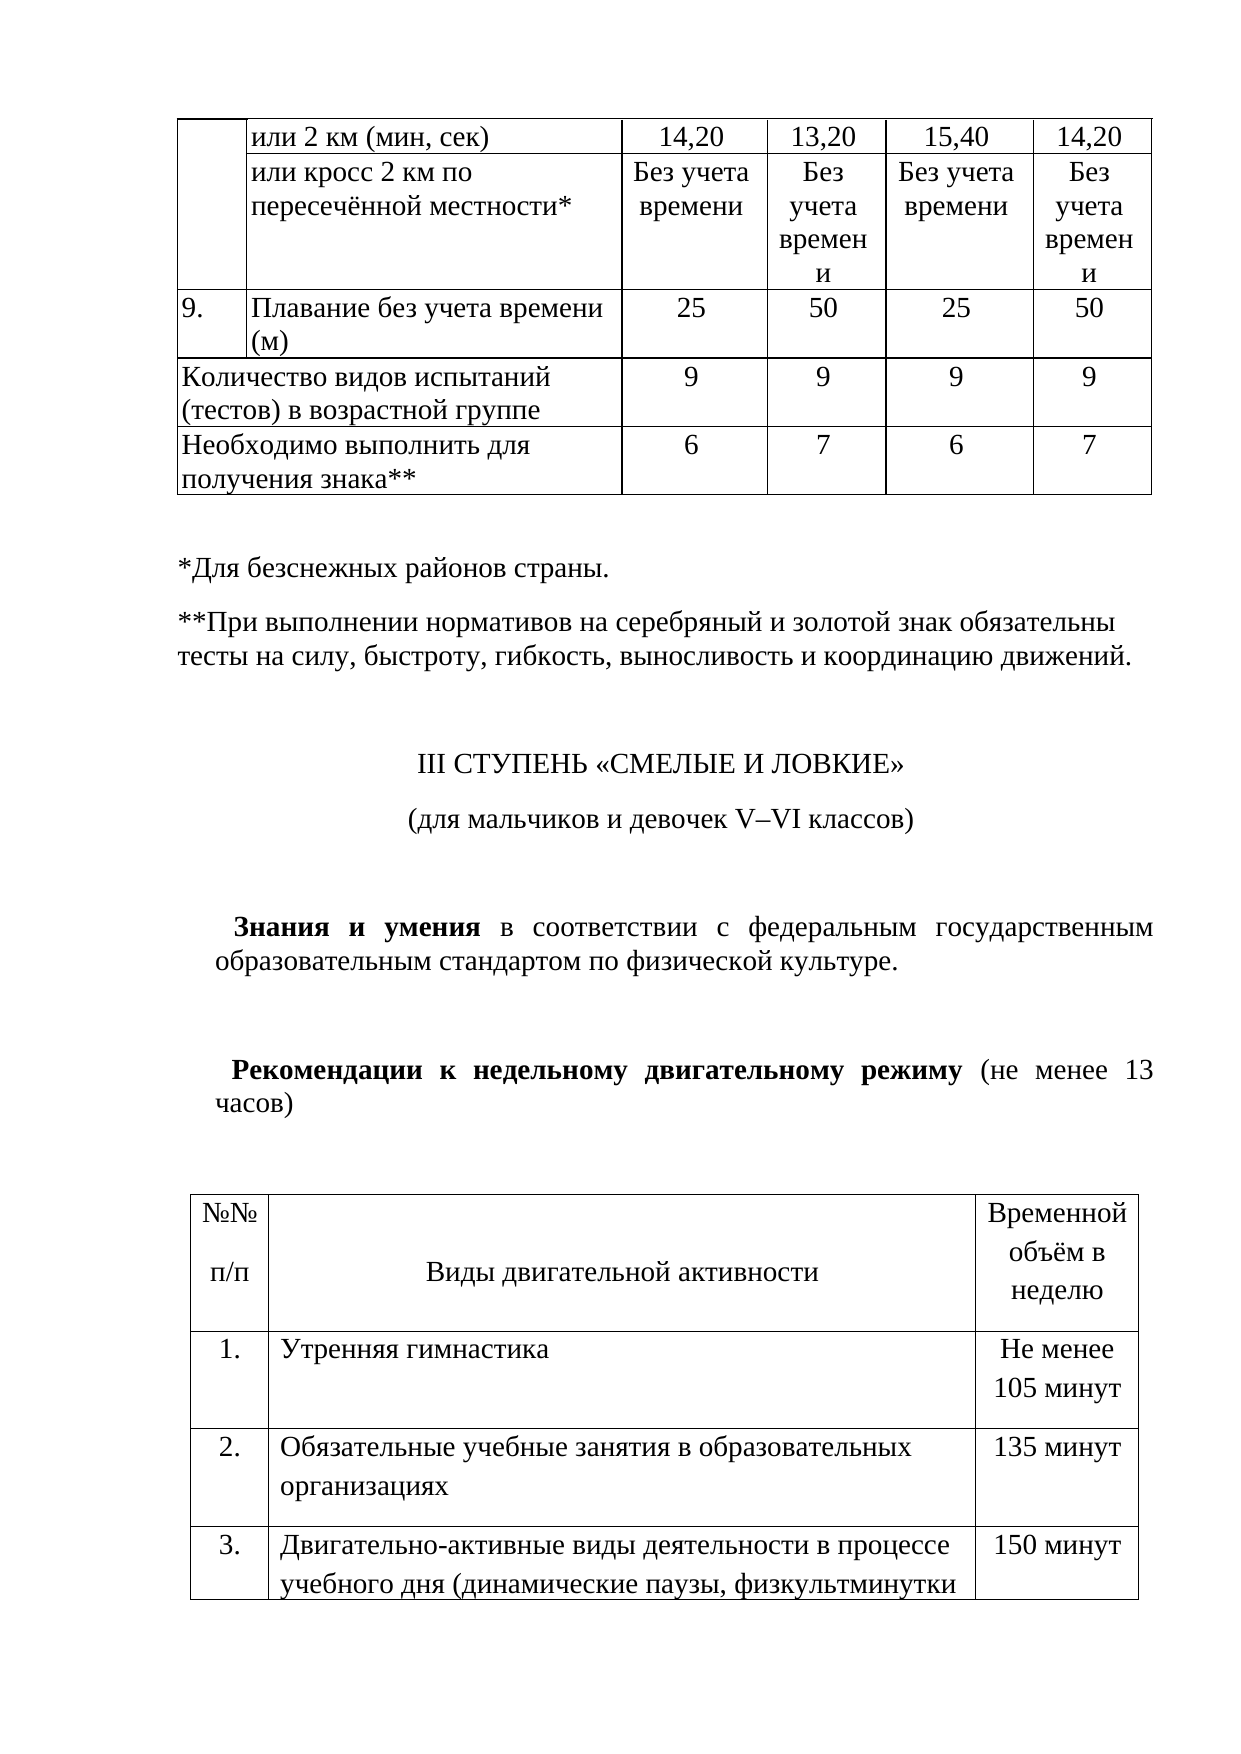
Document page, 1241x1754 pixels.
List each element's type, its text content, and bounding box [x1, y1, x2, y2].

table_cell 135 минут [976, 1429, 1138, 1526]
table_cell 9 [623, 359, 767, 426]
table_cell Не менее 105 минут [976, 1332, 1138, 1428]
table_cell 25 [887, 290, 1033, 357]
text (для мальчиков и девочек V–VI классов) [177, 801, 1144, 834]
table_cell Без учета времени [1034, 154, 1151, 288]
table_cell 50 [1034, 290, 1151, 357]
table_cell Без учета времени [768, 154, 885, 288]
table_cell Утренняя гимнастика [269, 1332, 975, 1428]
table_cell 25 [623, 290, 767, 357]
table_cell 6 [623, 427, 767, 494]
table_cell Без учета времени [623, 154, 767, 288]
table_cell Обязательные учебные занятия в образовательных организациях [269, 1429, 975, 1526]
text *Для безснежных районов страны. [177, 550, 1144, 583]
table_cell 9. [178, 290, 246, 357]
table_cell 9 [768, 359, 885, 426]
table_cell Без учета времени [887, 154, 1033, 288]
text III СТУПЕНЬ «СМЕЛЫЕ И ЛОВКИЕ» [177, 746, 1144, 780]
table_header Временной объём в неделю [976, 1195, 1138, 1331]
table_cell или 2 км (мин, сек) [247, 119, 622, 153]
table_cell 13,20 [768, 119, 886, 153]
table_cell 14,20 [1034, 119, 1151, 153]
table_cell 14,20 [623, 119, 767, 153]
table_cell 7 [1034, 427, 1151, 494]
table_cell 1. [191, 1332, 268, 1428]
table_cell Плавание без учета времени (м) [247, 290, 621, 357]
table_cell Количество видов испытаний (тестов) в возрастной группе [178, 359, 621, 426]
table_cell 7 [768, 427, 885, 494]
table_cell 9 [887, 359, 1033, 426]
table_header №№ п/п [191, 1195, 268, 1331]
table_cell или кросс 2 км по пересечённой местности* [247, 154, 621, 288]
table_cell 9 [1034, 359, 1151, 426]
table_cell Необходимо выполнить для получения знака** [178, 427, 621, 494]
table_cell 2. [191, 1429, 268, 1526]
text Знания и умения в соответствии с федеральным государственным образовательным стандартом по физической культуре. [215, 909, 1154, 977]
table_cell [178, 120, 246, 288]
table_cell 3. [191, 1527, 268, 1599]
table_cell 6 [887, 427, 1033, 494]
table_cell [269, 1527, 975, 1599]
text Рекомендации к недельному двигательному режиму (не менее 13 часов) [215, 1052, 1154, 1119]
text **При выполнении нормативов на серебряный и золотой знак обязательны тесты на силу, быстроту, гибкость, выносливость и координацию движений. [177, 604, 1144, 671]
table_cell 50 [768, 290, 885, 357]
table_header Виды двигательной активности [269, 1195, 975, 1331]
table_cell 15,40 [887, 119, 1033, 153]
table_cell 150 минут [976, 1527, 1138, 1599]
